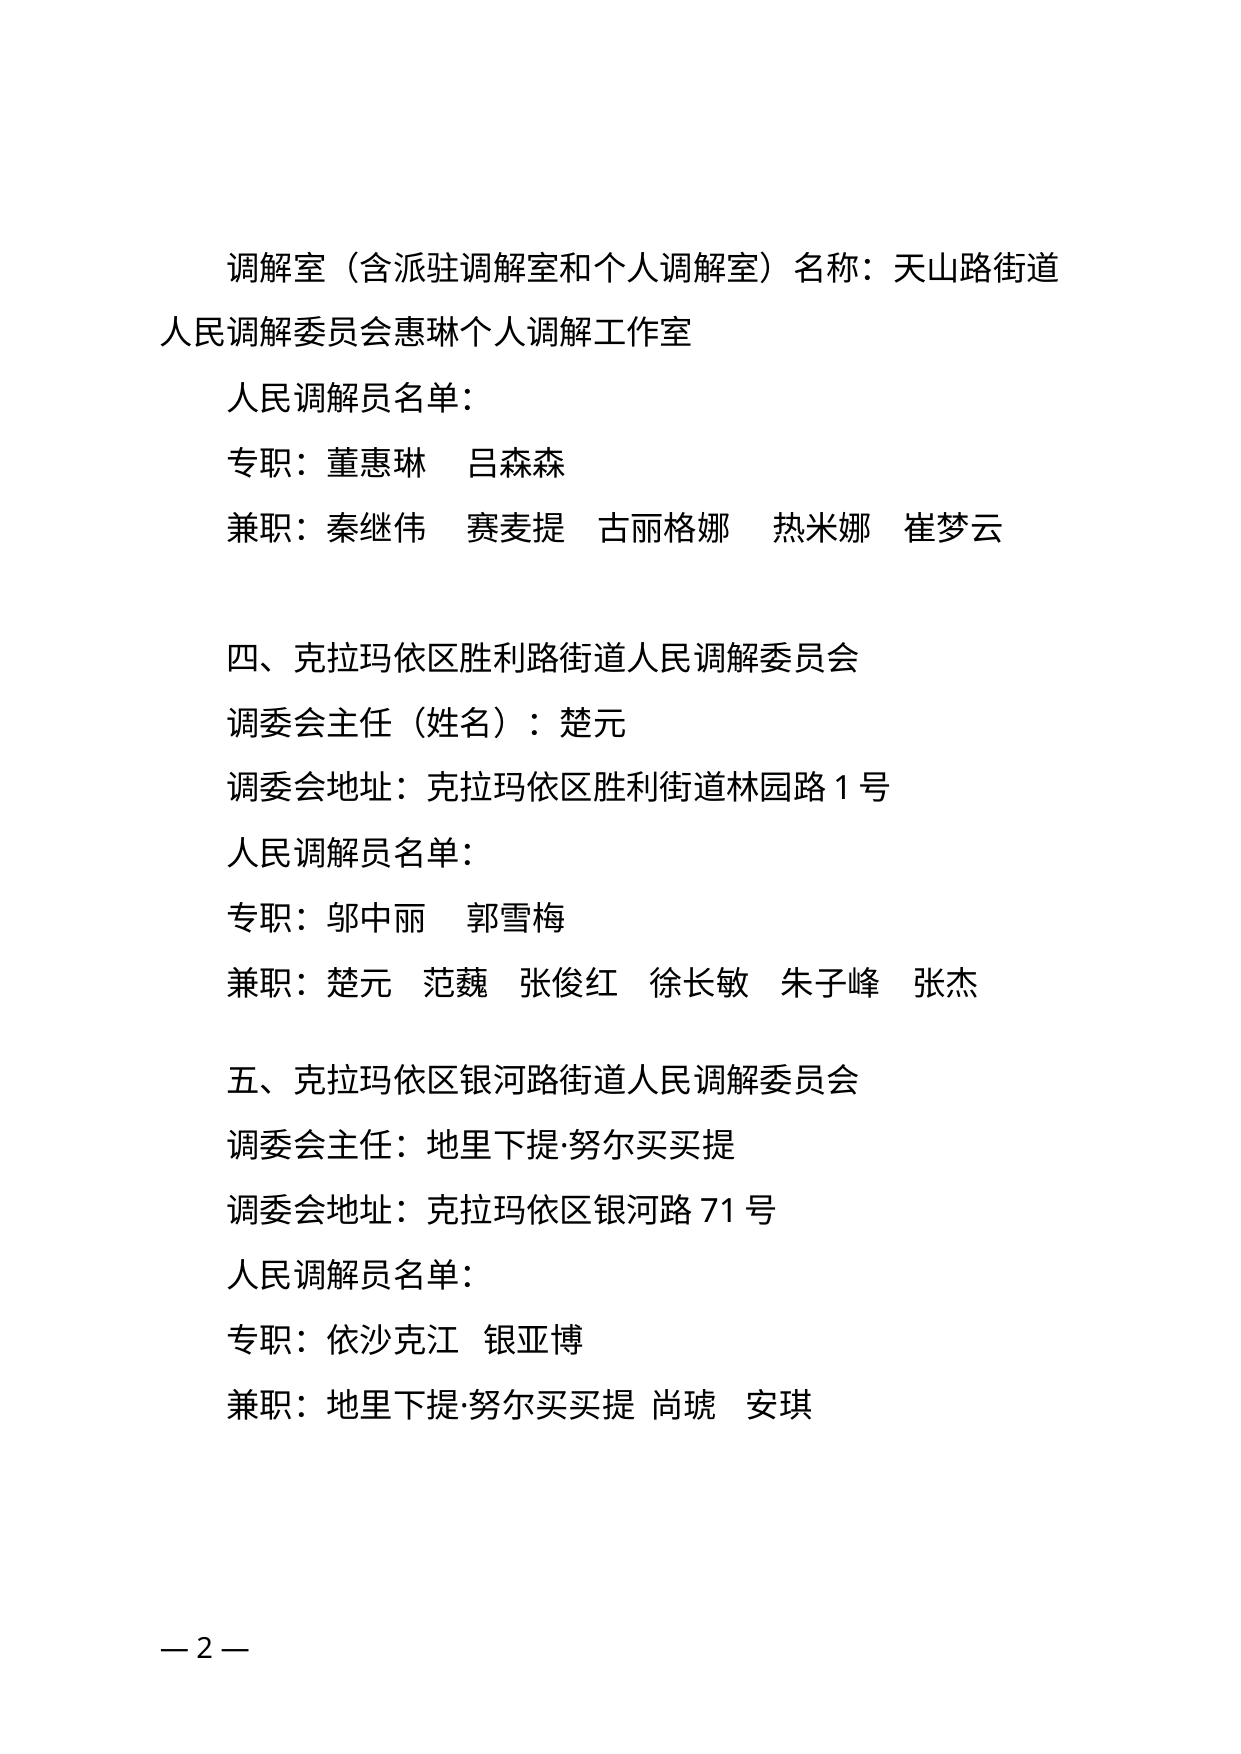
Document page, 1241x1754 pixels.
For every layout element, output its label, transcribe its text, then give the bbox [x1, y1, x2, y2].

text 兼职：秦继伟 赛麦提 古丽格娜 热米娜 崔梦云 [159, 493, 1081, 623]
text 专职：董惠琳 吕森森 [159, 428, 1081, 493]
text 兼职：地里下提·努尔买买提 尚琥 安琪 [159, 1370, 1081, 1435]
text 专职：依沙克江 银亚博 [159, 1305, 1081, 1370]
text 人民调解员名单： [159, 363, 1081, 428]
text 调委会地址：克拉玛依区胜利街道林园路1号 [159, 753, 1081, 818]
text 调委会主任：地里下提·努尔买买提 [159, 1110, 1081, 1175]
text 五、克拉玛依区银河路街道人民调解委员会 [159, 1045, 1081, 1110]
text 调委会地址：克拉玛依区银河路71号 [159, 1175, 1081, 1240]
text 人民调解员名单： [159, 818, 1081, 883]
text 四、克拉玛依区胜利路街道人民调解委员会 [159, 623, 1081, 688]
text 专职：邬中丽 郭雪梅 [159, 883, 1081, 948]
text 人民调解员名单： [159, 1240, 1081, 1305]
text 兼职：楚元 范蘶 张俊红 徐长敏 朱子峰 张杰 [159, 948, 1081, 1013]
text 调解室（含派驻调解室和个人调解室）名称：天山路街道人民调解委员会惠琳个人调解工作室 [159, 233, 1081, 363]
text 调委会主任（姓名）：楚元 [159, 688, 1081, 753]
